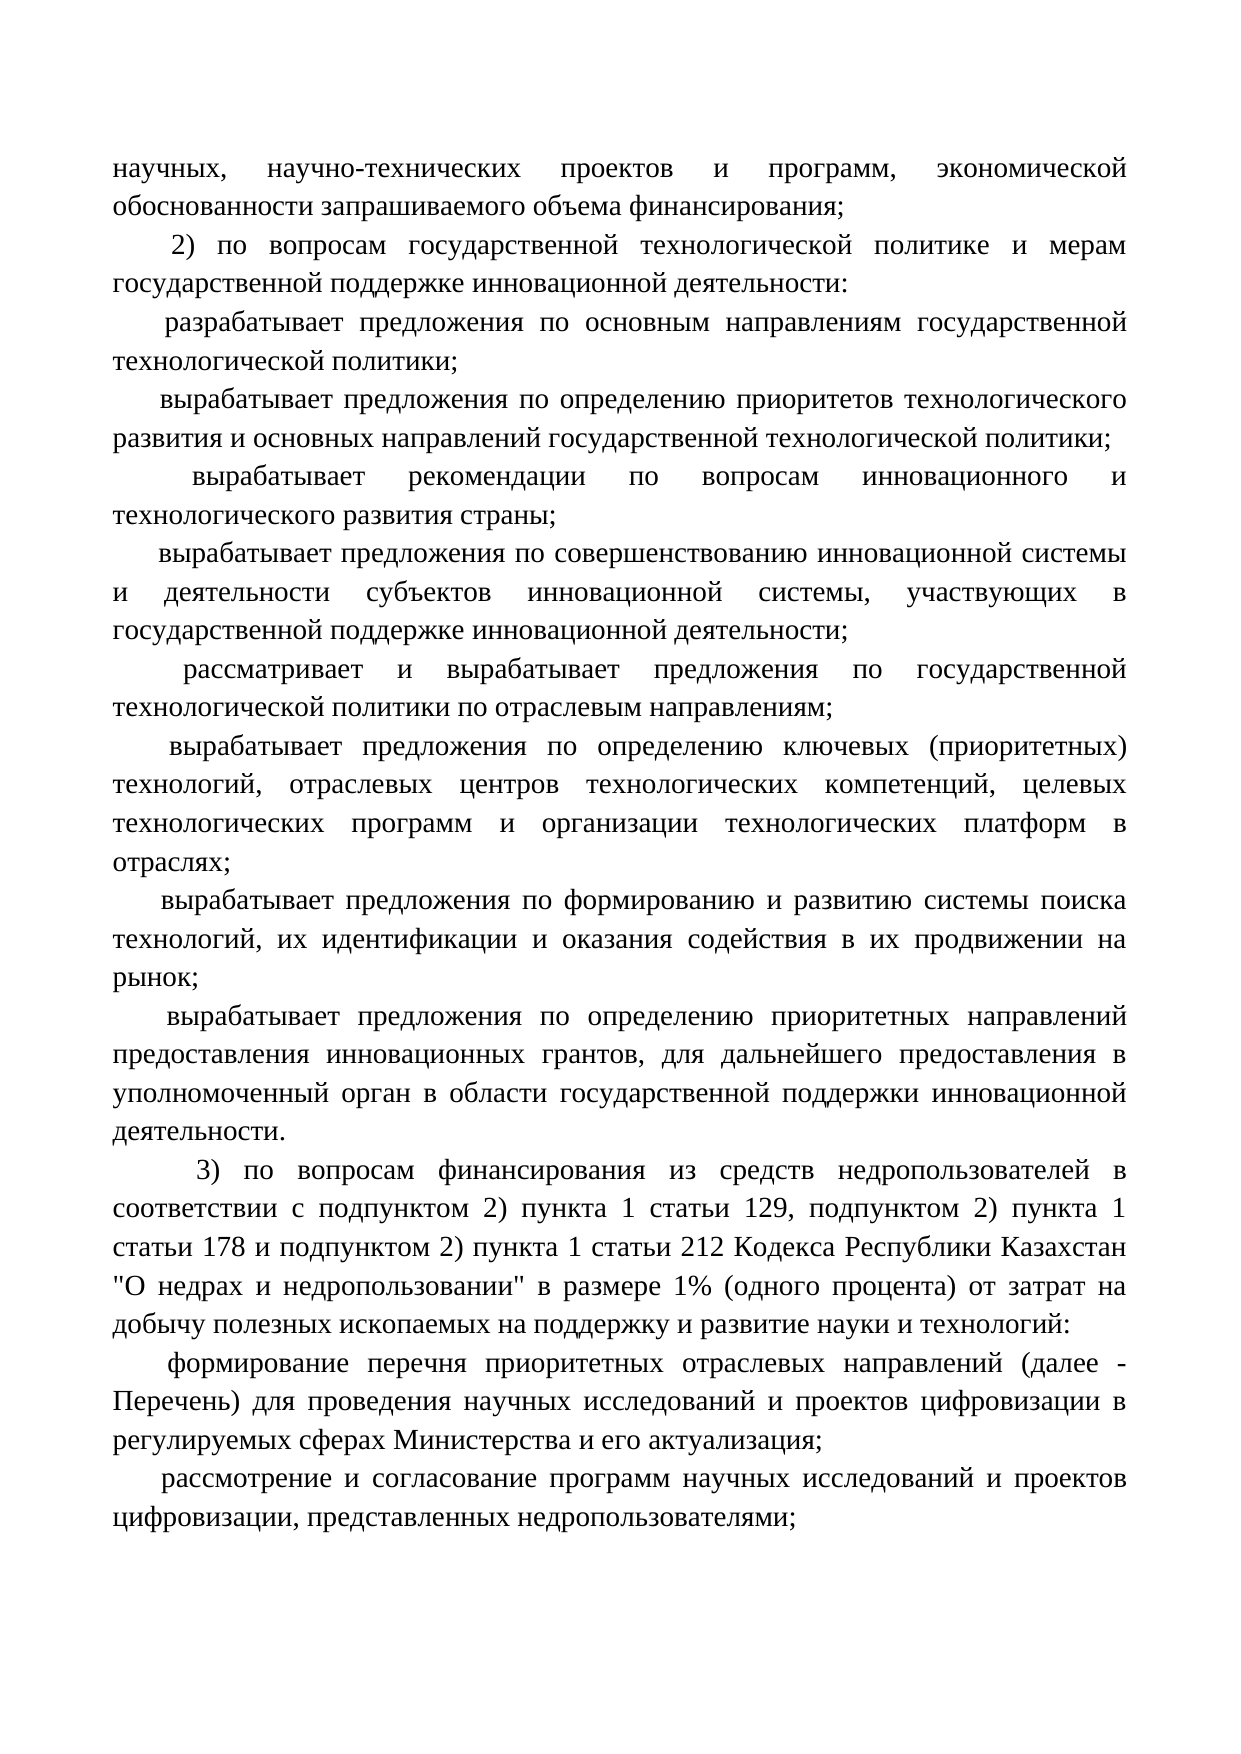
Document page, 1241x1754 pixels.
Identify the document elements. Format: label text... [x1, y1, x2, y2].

text формирование перечня приоритетных отраслевых направлений (далее - Перечень) для проведения научных исследований и проектов цифровизации в регулируемых сферах Министерства и его актуализация; [112, 1345, 1128, 1455]
text вырабатывает рекомендации по вопросам инновационного и технологического развития страны; [112, 458, 1128, 530]
text вырабатывает предложения по определению ключевых (приоритетных) технологий, отраслевых центров технологических компетенций, целевых технологических программ и организации технологических платформ в отраслях; [112, 728, 1128, 877]
text 3) по вопросам финансирования из средств недропользователей в соответствии с подпунктом 2) пункта 1 статьи 129, подпунктом 2) пункта 1 статьи 178 и подпунктом 2) пункта 1 статьи 212 Кодекса Республики Казахстан "О недрах и недропользовании" в размере 1% (одного процента) от затрат на добычу полезных ископаемых на поддержку и развитие науки и технологий: [112, 1152, 1128, 1340]
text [112, 150, 1128, 222]
text вырабатывает предложения по определению приоритетных направлений предоставления инновационных грантов, для дальнейшего предоставления в уполномоченный орган в области государственной поддержки инновационной деятельности. [112, 998, 1128, 1147]
text вырабатывает предложения по формированию и развитию системы поиска технологий, их идентификации и оказания содействия в их продвижении на рынок; [112, 882, 1128, 993]
text рассматривает и вырабатывает предложения по государственной технологической политики по отраслевым направлениям; [112, 651, 1128, 723]
text рассмотрение и согласование программ научных исследований и проектов цифровизации, представленных недропользователями; [112, 1460, 1128, 1532]
text вырабатывает предложения по определению приоритетов технологического развития и основных направлений государственной технологической политики; [112, 381, 1128, 453]
text вырабатывает предложения по совершенствованию инновационной системы и деятельности субъектов инновационной системы, участвующих в государственной поддержке инновационной деятельности; [112, 535, 1128, 646]
text 2) по вопросам государственной технологической политике и мерам государственной поддержке инновационной деятельности: [112, 227, 1128, 299]
text разрабатывает предложения по основным направлениям государственной технологической политики; [112, 304, 1128, 376]
